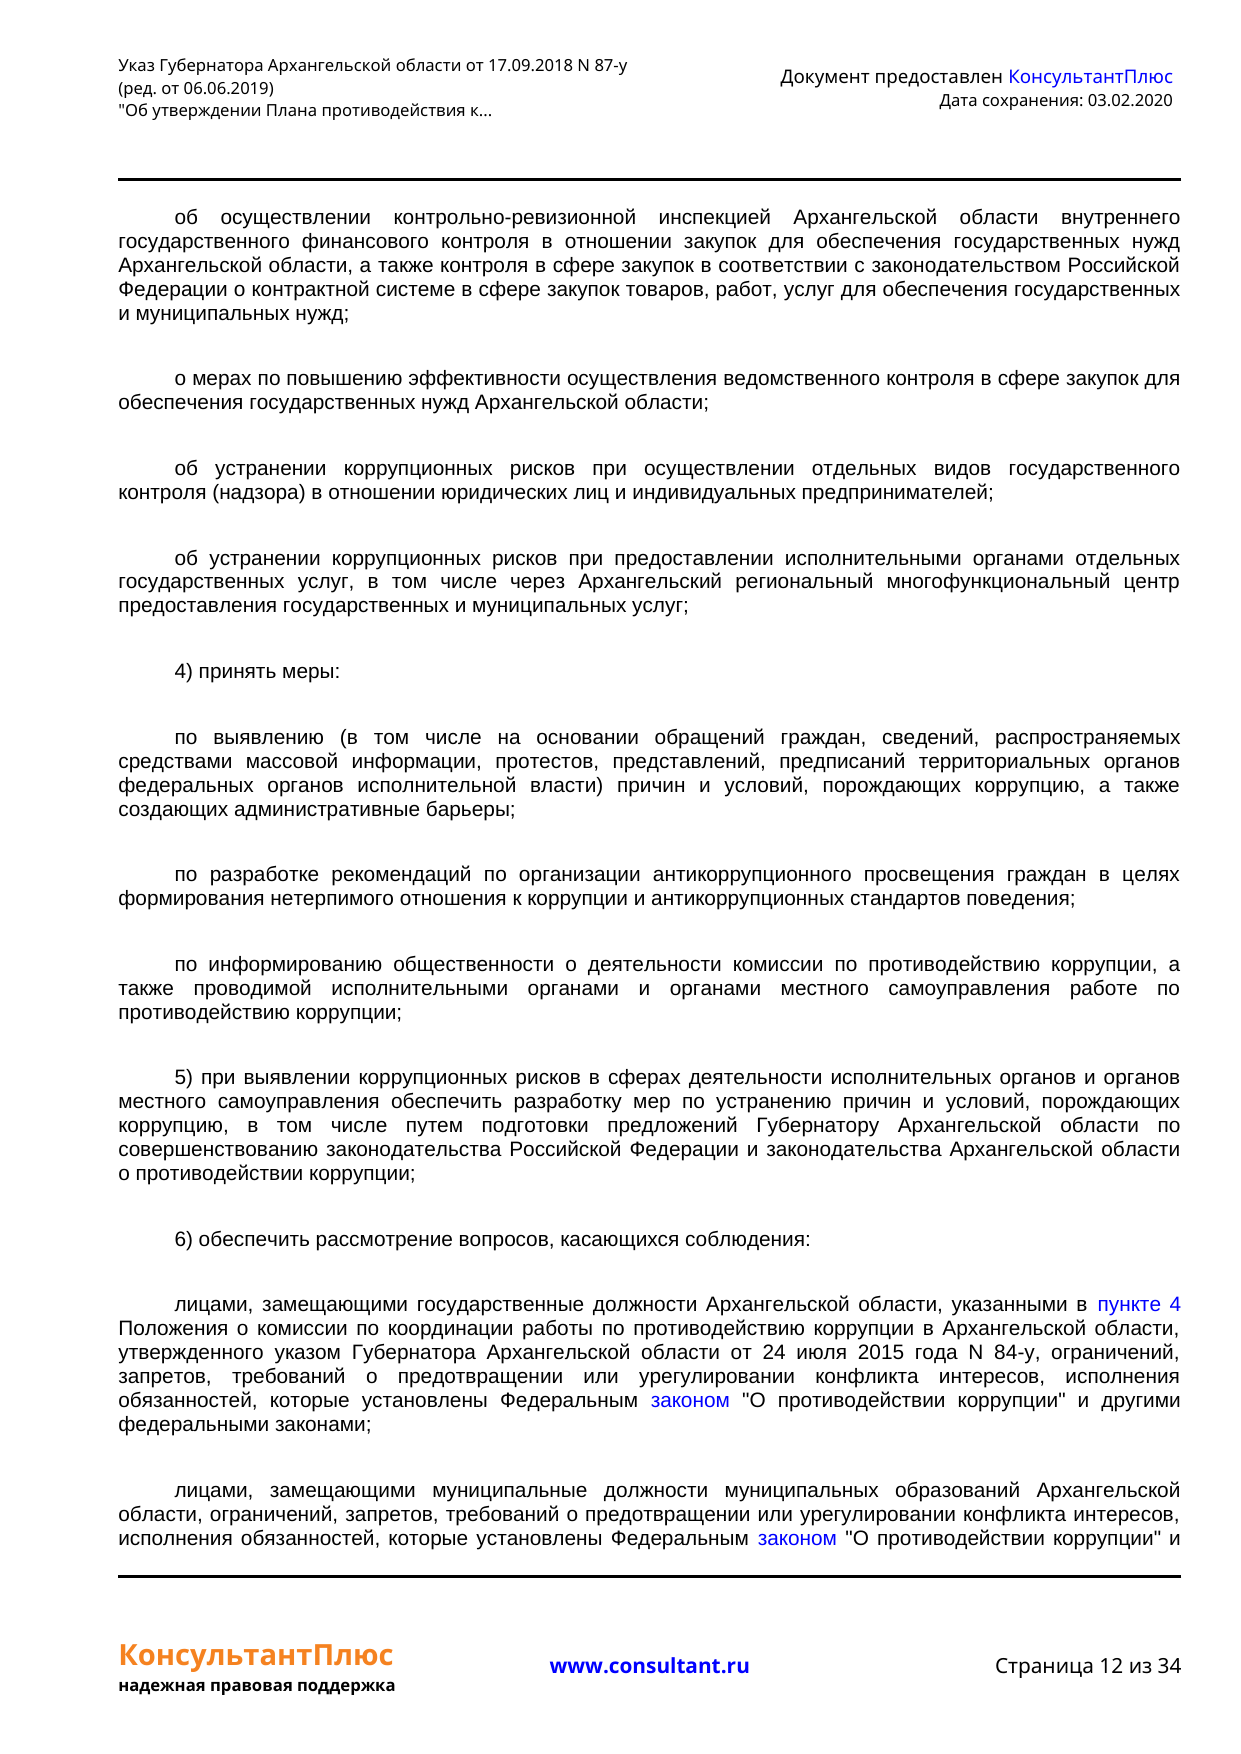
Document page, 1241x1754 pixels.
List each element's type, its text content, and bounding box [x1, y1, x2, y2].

text по информированию общественности о деятельности комиссии по противодействию коррупции, а также проводимой исполнительными органами и органами местного самоуправления работе по противодействию коррупции; [118, 952, 1181, 1023]
text лицами, замещающими государственные должности Архангельской области, указанными в пункте 4 Положения о комиссии по координации работы по противодействию коррупции в Архангельской области, утвержденного указом Губернатора Архангельской области от 24 июля 2015 года N 84-у, ограничений, запретов, требований о предотвращении или урегулировании конфликта интересов, исполнения обязанностей, которые установлены Федеральным законом "О противодействии коррупции" и другими федеральными законами; [118, 1292, 1181, 1436]
text 6) обеспечить рассмотрение вопросов, касающихся соблюдения: [118, 1227, 1181, 1251]
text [118, 1478, 1181, 1549]
text по выявлению (в том числе на основании обращений граждан, сведений, распространяемых средствами массовой информации, протестов, представлений, предписаний территориальных органов федеральных органов исполнительной власти) причин и условий, порождающих коррупцию, а также создающих административные барьеры; [118, 724, 1181, 820]
text об устранении коррупционных рисков при осуществлении отдельных видов государственного контроля (надзора) в отношении юридических лиц и индивидуальных предпринимателей; [118, 456, 1181, 504]
text об устранении коррупционных рисков при предоставлении исполнительными органами отдельных государственных услуг, в том числе через Архангельский региональный многофункциональный центр предоставления государственных и муниципальных услуг; [118, 545, 1181, 617]
text 5) при выявлении коррупционных рисков в сферах деятельности исполнительных органов и органов местного самоуправления обеспечить разработку мер по устранению причин и условий, порождающих коррупцию, в том числе путем подготовки предложений Губернатору Архангельской области по совершенствованию законодательства Российской Федерации и законодательства Архангельской области о противодействии коррупции; [118, 1065, 1181, 1185]
text о мерах по повышению эффективности осуществления ведомственного контроля в сфере закупок для обеспечения государственных нужд Архангельской области; [118, 366, 1181, 414]
text об осуществлении контрольно-ревизионной инспекцией Архангельской области внутреннего государственного финансового контроля в отношении закупок для обеспечения государственных нужд Архангельской области, а также контроля в сфере закупок в соответствии с законодательством Российской Федерации о контрактной системе в сфере закупок товаров, работ, услуг для обеспечения государственных и муниципальных нужд; [118, 205, 1181, 324]
text по разработке рекомендаций по организации антикоррупционного просвещения граждан в целях формирования нетерпимого отношения к коррупции и антикоррупционных стандартов поведения; [118, 862, 1181, 910]
text 4) принять меры: [118, 659, 1181, 683]
